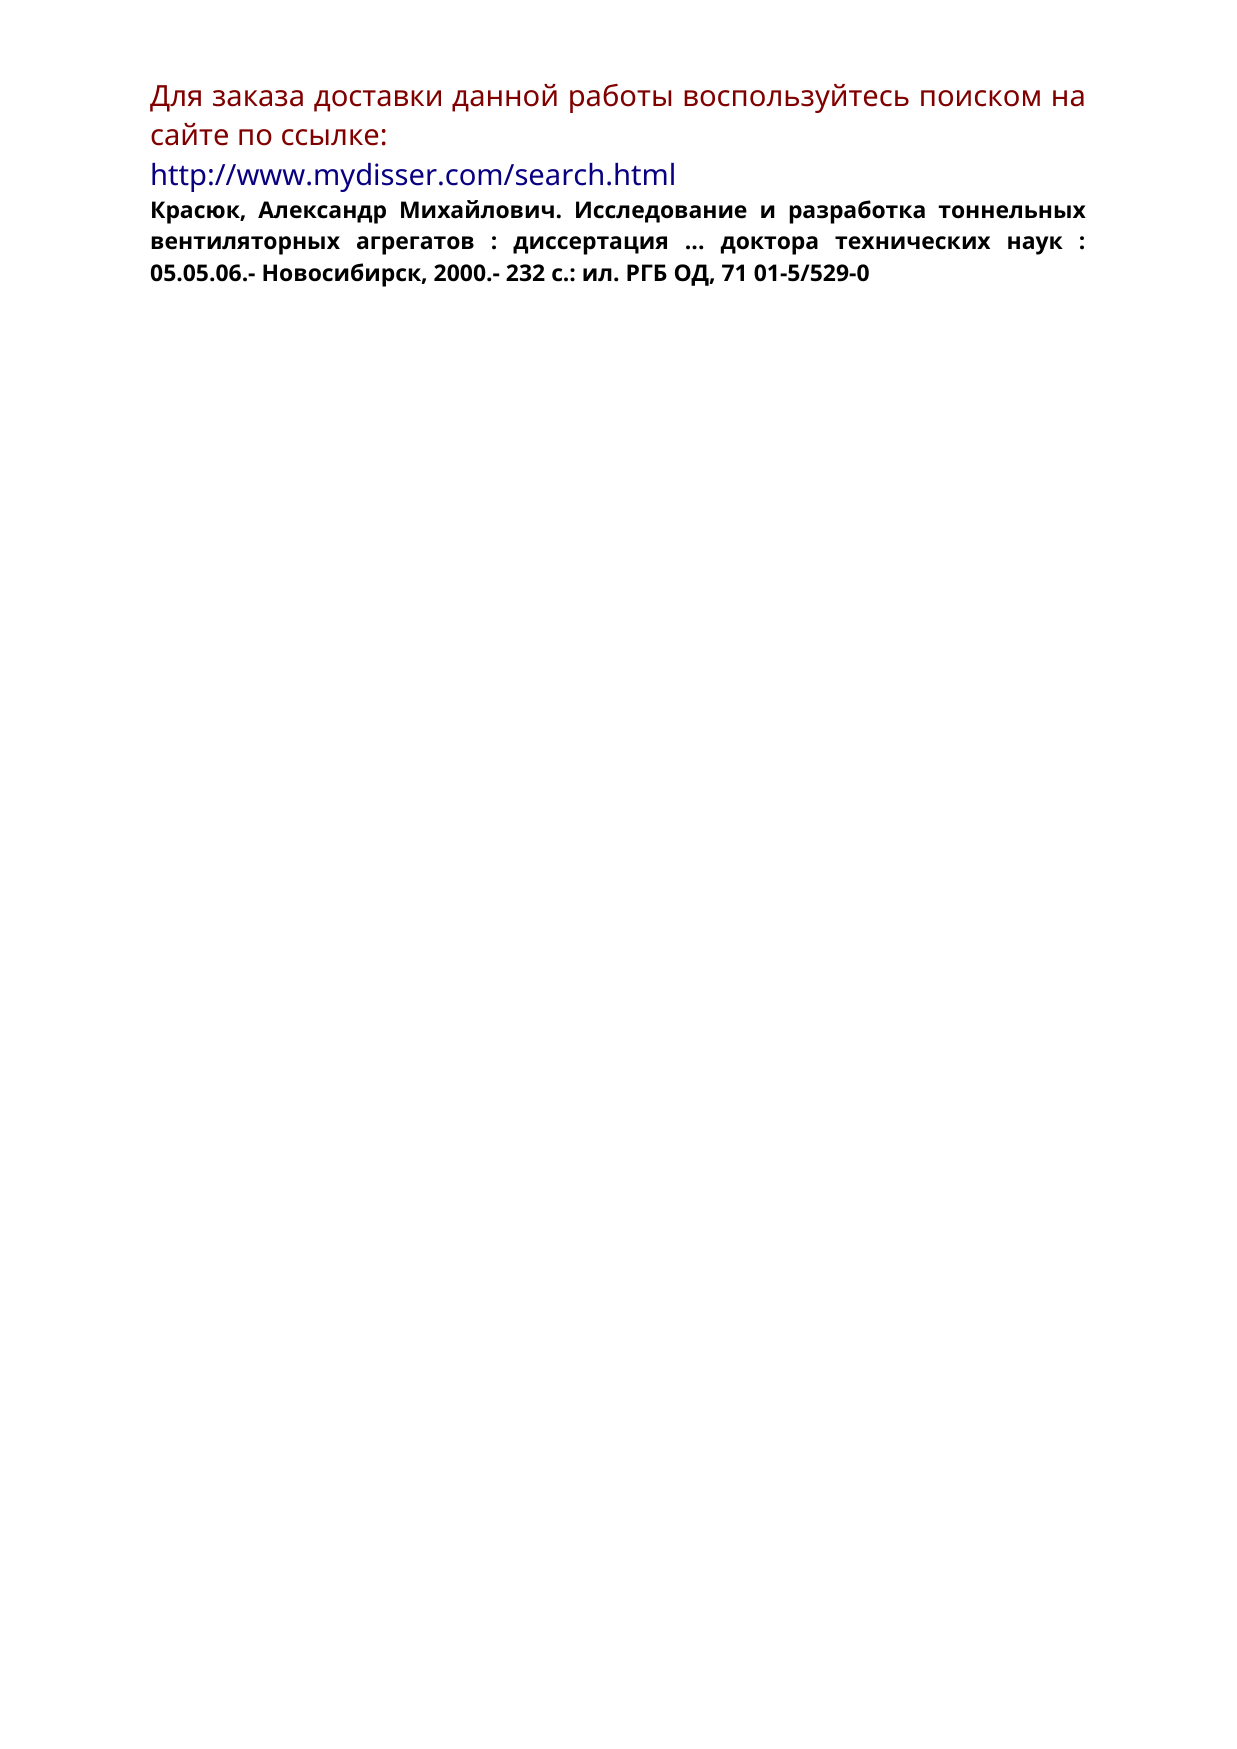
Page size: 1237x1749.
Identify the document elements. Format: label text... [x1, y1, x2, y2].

text Красюк, Александр Михайлович. Исследование и разработка тоннельных вентиляторных агрегатов : диссертация ... доктора технических наук : 05.05.06.- Новосибирск, 2000.- 232 с.: ил. РГБ ОД, 71 01-5/529-0 [150, 194, 1086, 288]
